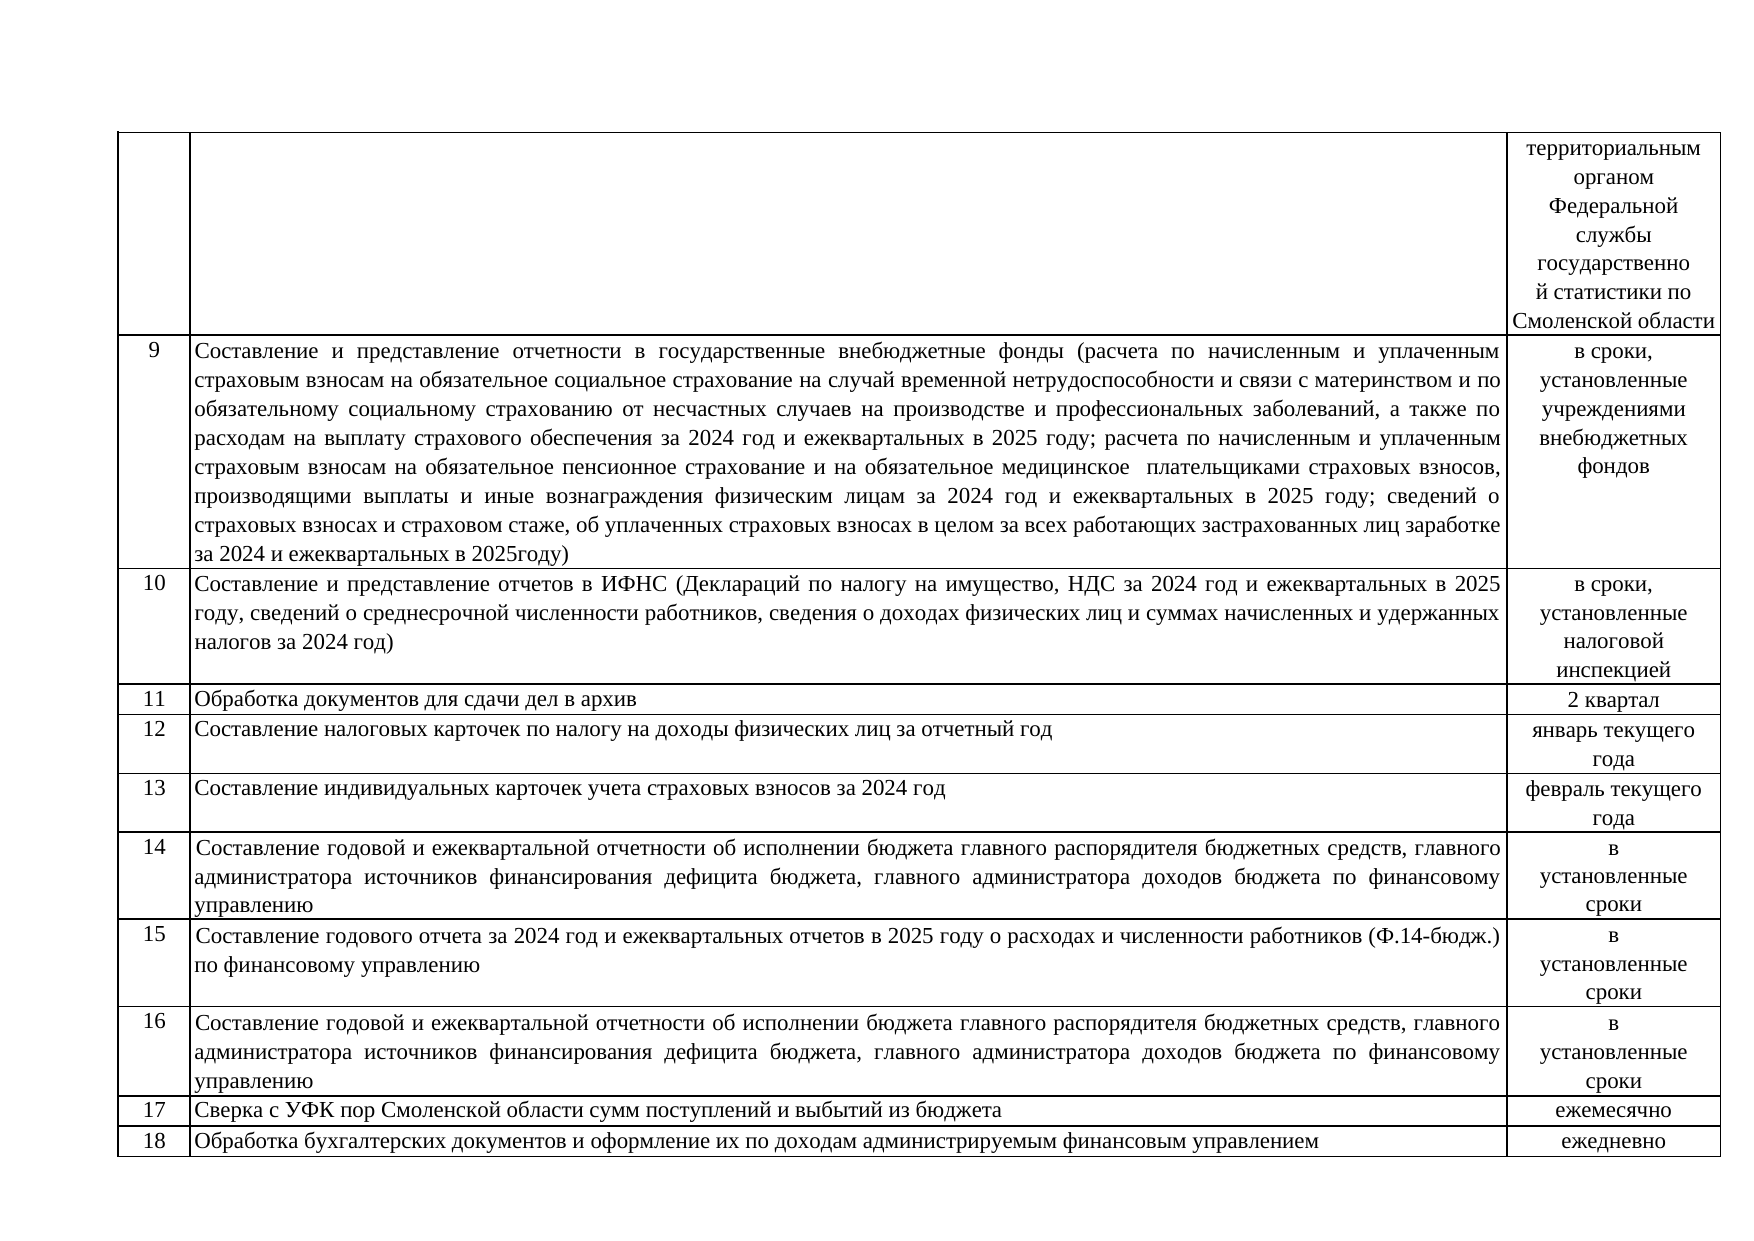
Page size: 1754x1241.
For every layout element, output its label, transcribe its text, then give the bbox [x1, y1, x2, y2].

table_cell ежемесячно [1508, 1097, 1720, 1125]
table_cell в установленные сроки [1508, 833, 1720, 918]
table_cell 11 [119, 685, 189, 713]
table_cell Составление налоговых карточек по налогу на доходы физических лиц за отчетный год [191, 715, 1506, 772]
table_cell 15 [119, 920, 189, 1006]
table_cell 14 [119, 833, 189, 918]
table_cell ежедневно [1508, 1127, 1720, 1156]
table_cell Составление и представление отчетности в государственные внебюджетные фонды (расчета по начисленным и уплаченным страховым взносам на обязательное социальное страхование на случай временной нетрудоспособности и связи с материнством и по обязательному социальному страхованию от несчастных случаев на производстве и профессиональных заболеваний, а также по расходам на выплату страхового обеспечения за 2024 год и ежеквартальных в 2025 году; расчета по начисленным и уплаченным страховым взносам на обязательное пенсионное страхование и на обязательное медицинское плательщиками страховых взносов, производящими выплаты и иные вознаграждения физическим лицам за 2024 год и ежеквартальных в 2025 году; сведений о страховых взносах и страховом стаже, об уплаченных страховых взносах в целом за всех работающих застрахованных лиц заработке за 2024 и ежеквартальных в 2025году) [191, 336, 1506, 567]
table_cell февраль текущего года [1508, 774, 1720, 831]
table_cell 8 [119, 133, 189, 334]
table_cell Обработка бухгалтерских документов и оформление их по доходам администрируемым финансовым управлением [191, 1127, 1506, 1156]
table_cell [1508, 133, 1720, 334]
table_cell Составление годовой и ежеквартальной отчетности об исполнении бюджета главного распорядителя бюджетных средств, главного администратора источников финансирования дефицита бюджета, главного администратора доходов бюджета по финансовому управлению [191, 833, 1506, 918]
table_cell Сверка с УФК пор Смоленской области сумм поступлений и выбытий из бюджета [191, 1097, 1506, 1125]
table_cell 16 [119, 1007, 189, 1095]
table_cell 9 [119, 336, 189, 567]
table_cell 13 [119, 774, 189, 831]
table_cell в установленные сроки [1508, 1007, 1720, 1095]
table_cell 10 [119, 569, 189, 683]
table_cell в сроки, установленные налоговой инспекцией [1508, 569, 1720, 683]
table_cell январь текущего года [1508, 715, 1720, 772]
table_cell Составление и представление отчетов в ИФНС (Деклараций по налогу на имущество, НДС за 2024 год и ежеквартальных в 2025 году, сведений о среднесрочной численности работников, сведения о доходах физических лиц и суммах начисленных и удержанных налогов за 2024 год) [191, 569, 1506, 683]
table_cell Составление годовой и ежеквартальной отчетности об исполнении бюджета главного распорядителя бюджетных средств, главного администратора источников финансирования дефицита бюджета, главного администратора доходов бюджета по финансовому управлению [191, 1007, 1506, 1095]
table_cell 17 [119, 1097, 189, 1125]
table_cell в установленные сроки [1508, 920, 1720, 1006]
table_cell 2 квартал [1508, 685, 1720, 713]
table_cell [191, 133, 1506, 334]
table_cell 12 [119, 715, 189, 772]
table_cell Составление индивидуальных карточек учета страховых взносов за 2024 год [191, 774, 1506, 831]
table_cell 18 [119, 1127, 189, 1156]
table_cell Обработка документов для сдачи дел в архив [191, 685, 1506, 713]
table_cell Составление годового отчета за 2024 год и ежеквартальных отчетов в 2025 году о расходах и численности работников (Ф.14-бюдж.) по финансовому управлению [191, 920, 1506, 1006]
table_cell в сроки, установленные учреждениями внебюджетных фондов [1508, 336, 1720, 567]
